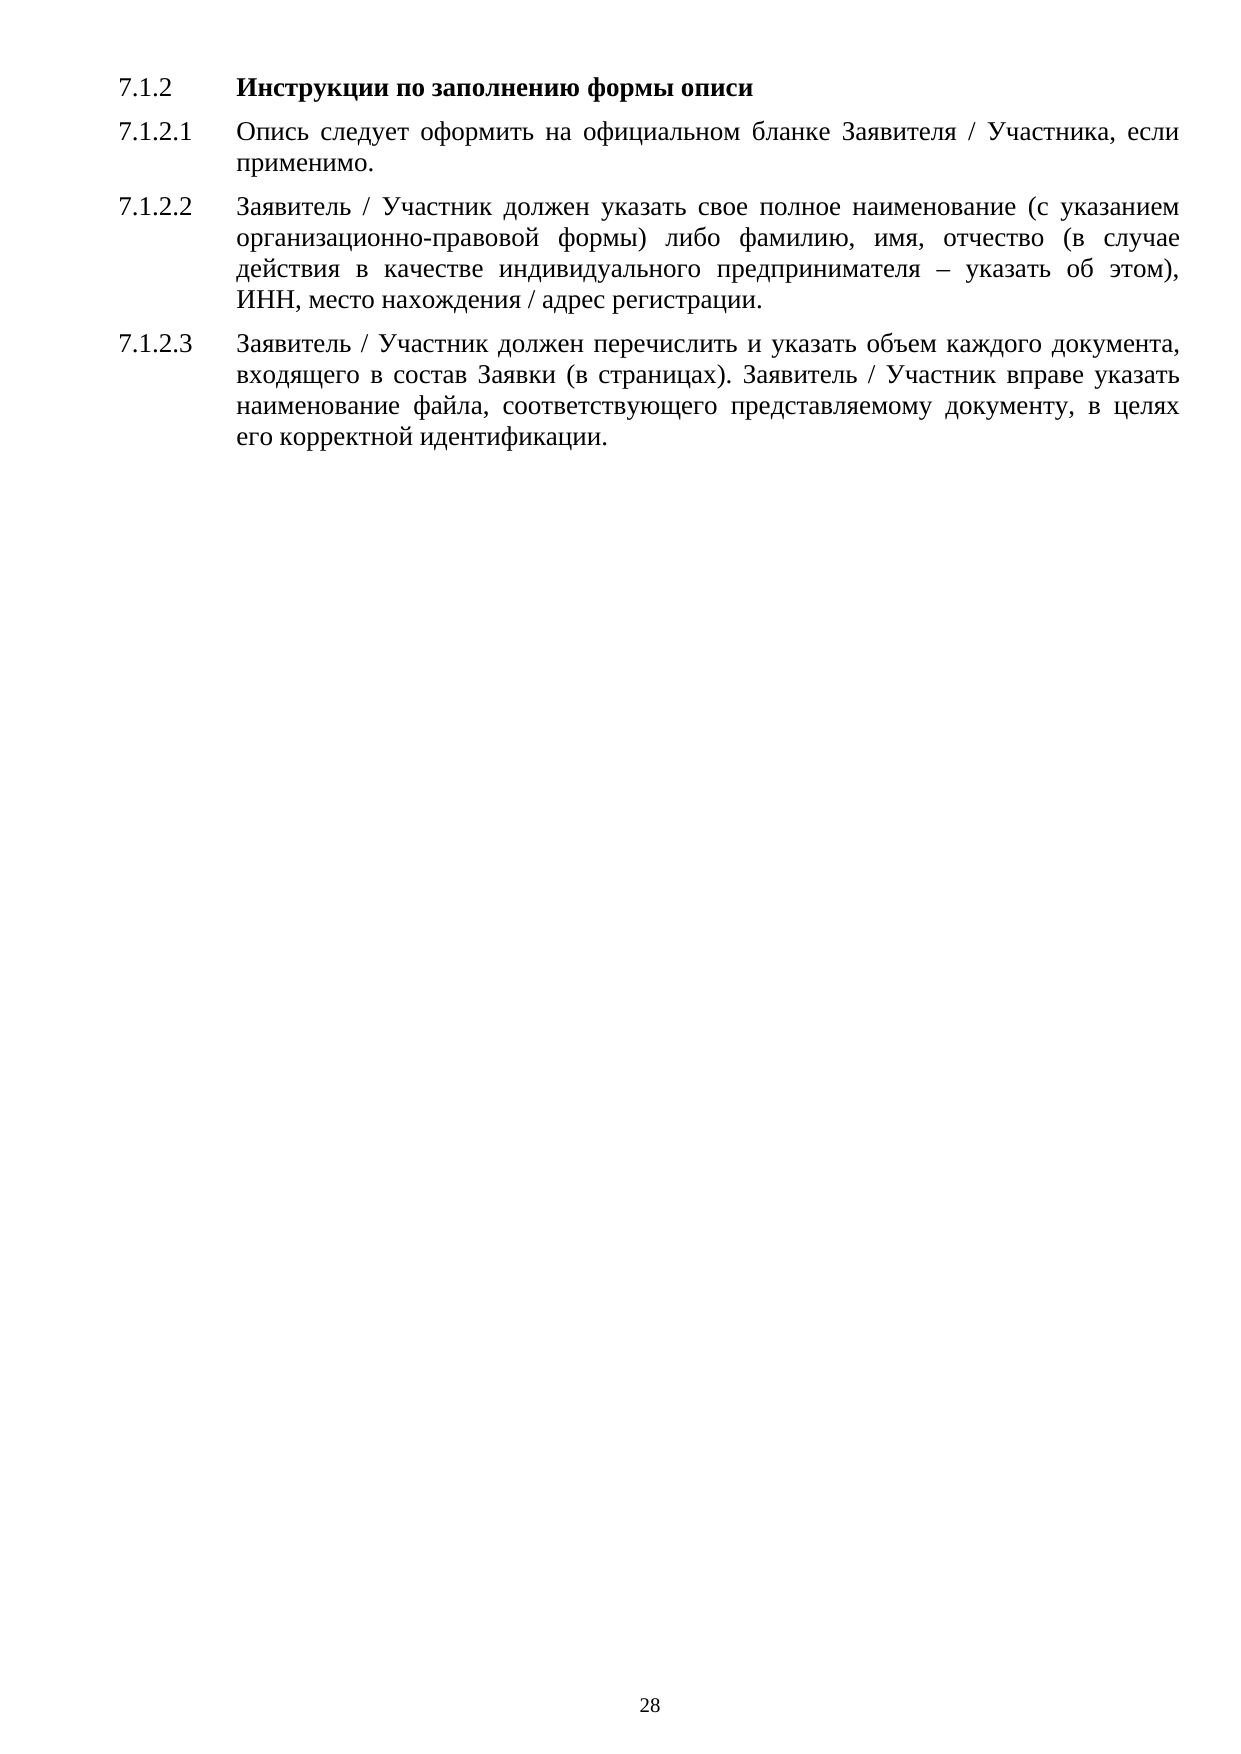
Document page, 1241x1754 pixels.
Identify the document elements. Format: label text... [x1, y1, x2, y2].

text Опись следует оформить на официальном бланке Заявителя / Участника, если применимо. [118, 115, 1181, 177]
text Инструкции по заполнению формы описи [118, 72, 1181, 103]
text Заявитель / Участник должен указать свое полное наименование (с указанием организационно-правовой формы) либо фамилию, имя, отчество (в случае действия в качестве индивидуального предпринимателя – указать об этом), ИНН, место нахождения / адрес регистрации. [118, 190, 1181, 314]
text Заявитель / Участник должен перечислить и указать объем каждого документа, входящего в состав Заявки (в страницах). Заявитель / Участник вправе указать наименование файла, соответствующего представляемому документу, в целях его корректной идентификации. [118, 327, 1181, 452]
